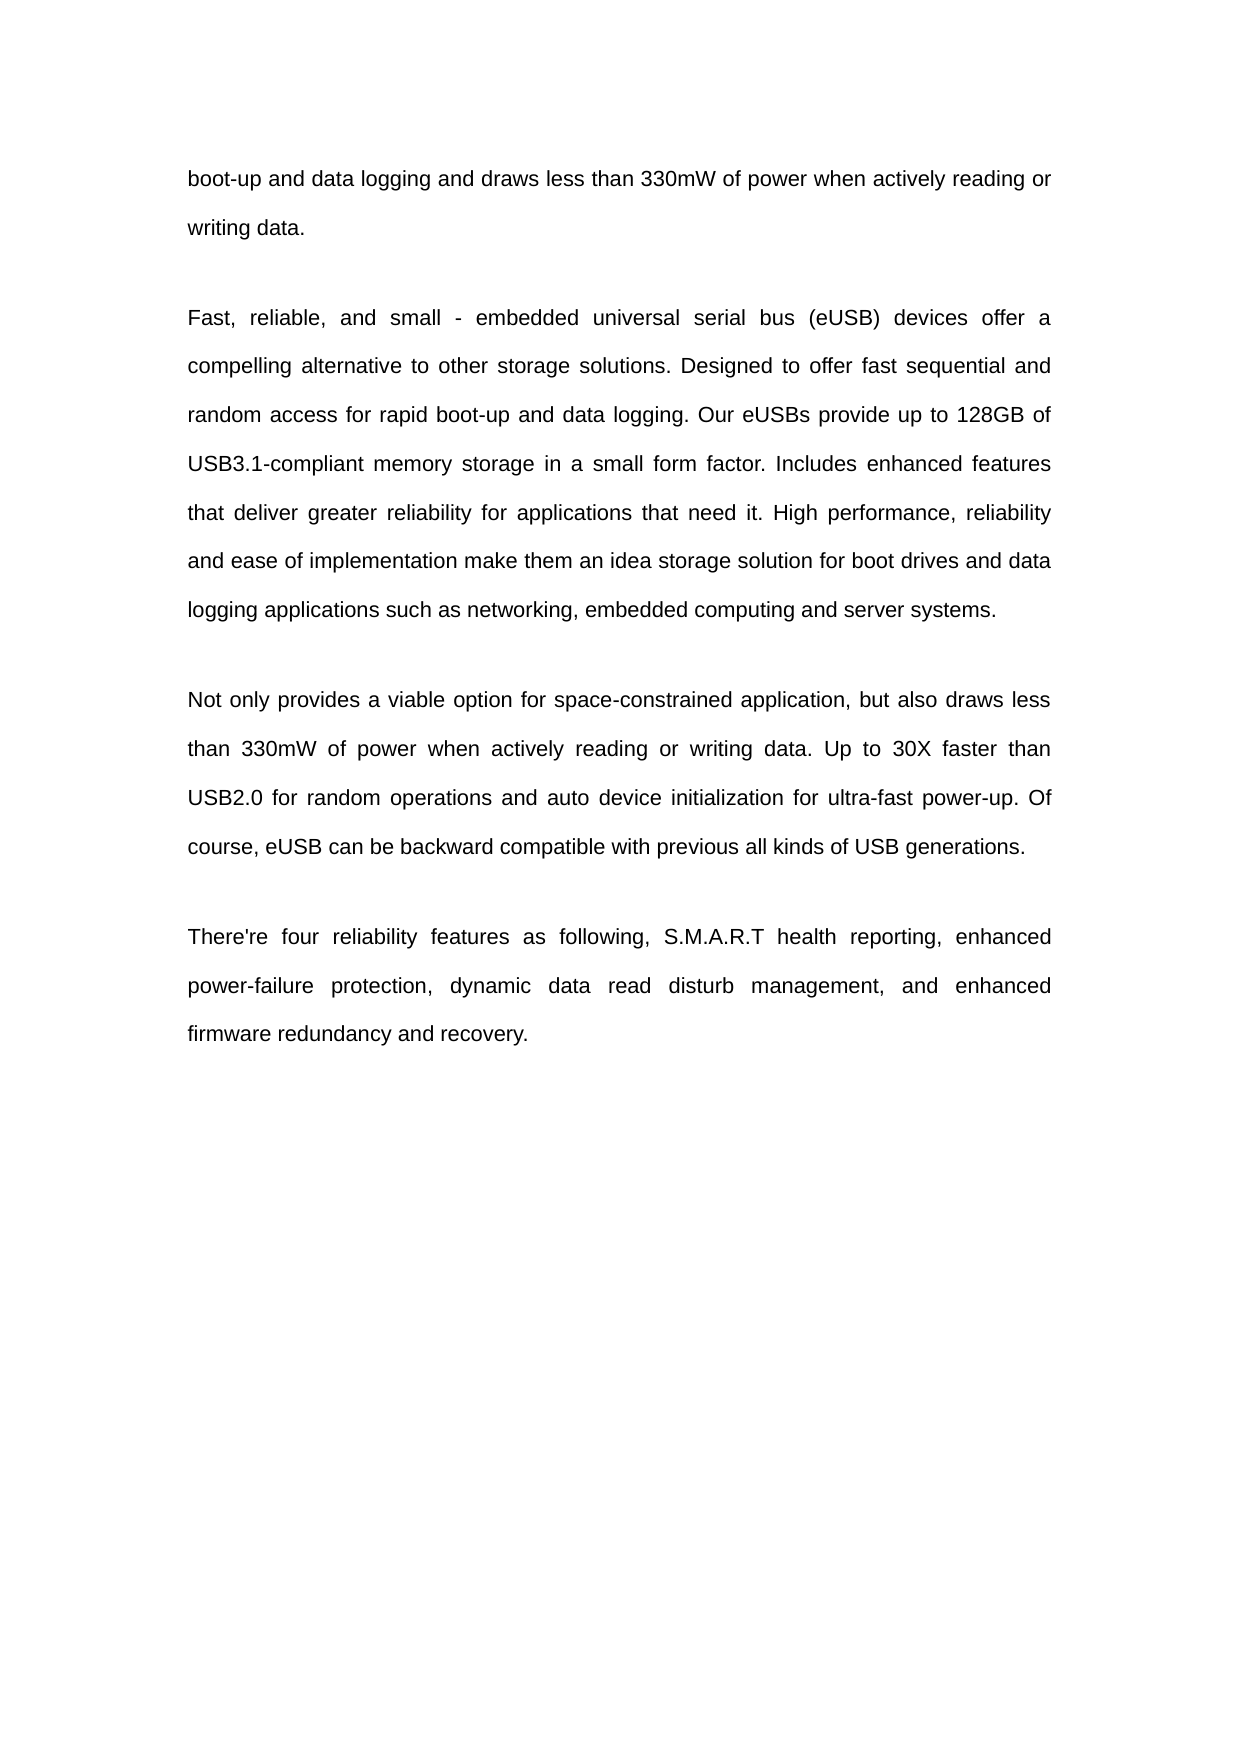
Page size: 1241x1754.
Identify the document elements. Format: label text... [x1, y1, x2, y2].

text Fast, reliable, and small - embedded universal serial bus (eUSB) devices offer a compelling alternative to other storage solutions. Designed to offer fast sequential and random access for rapid boot-up and data logging. Our eUSBs provide up to 128GB of USB3.1-compliant memory storage in a small form factor. Includes enhanced features that deliver greater reliability for applications that need it. High performance, reliability and ease of implementation make them an idea storage solution for boot drives and data logging applications such as networking, embedded computing and server systems. [187, 301, 1053, 626]
text Not only provides a viable option for space-constrained application, but also draws less than 330mW of power when actively reading or writing data. Up to 30X faster than USB2.0 for random operations and auto device initialization for ultra-fast power-up. Of course, eUSB can be backward compatible with previous all kinds of USB generations. [187, 684, 1053, 862]
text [187, 162, 1053, 243]
text There're four reliability features as following, S.M.A.R.T health reporting, enhanced power-failure protection, dynamic data read disturb management, and enhanced firmware redundancy and recovery. [187, 920, 1053, 1050]
